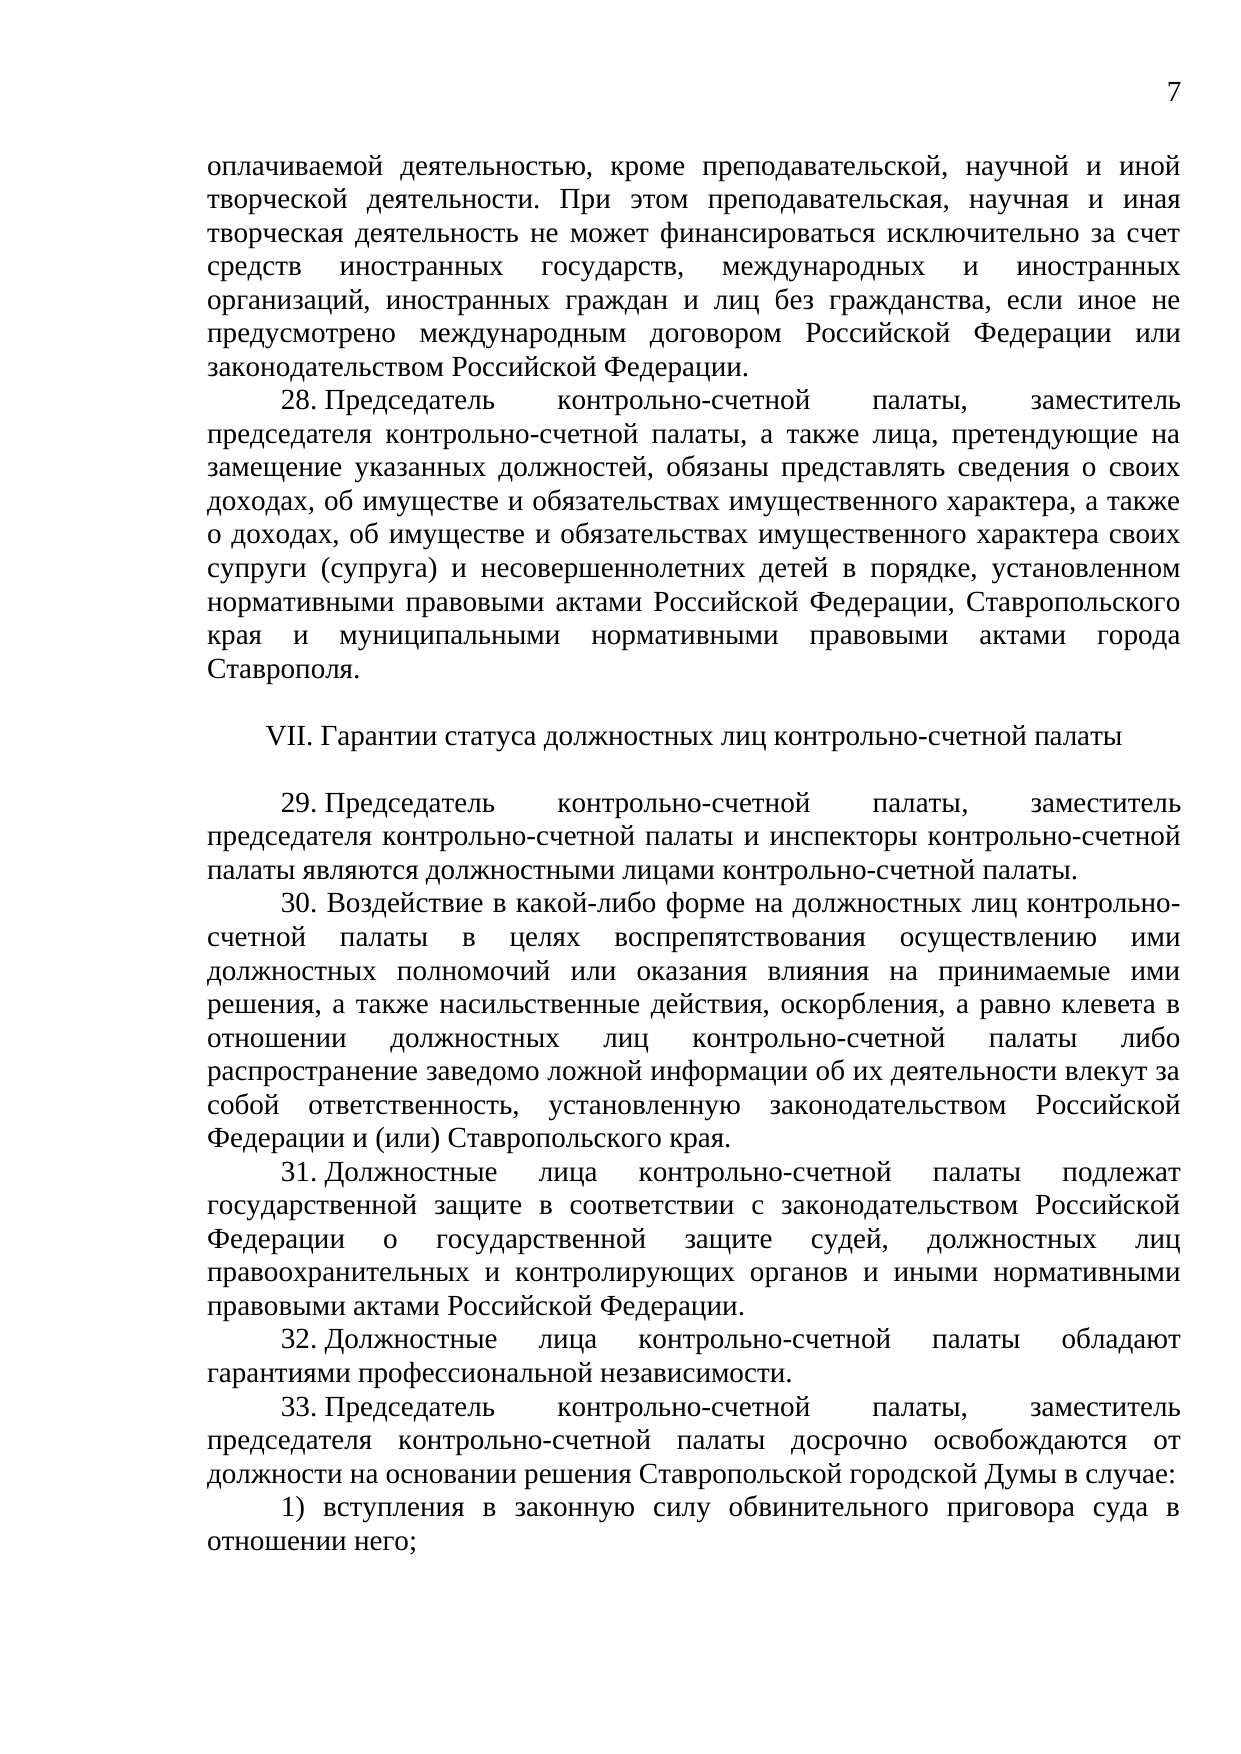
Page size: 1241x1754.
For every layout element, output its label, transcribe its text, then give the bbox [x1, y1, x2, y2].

text VII. Гарантии статуса должностных лиц контрольно-счетной палаты [207, 718, 1181, 751]
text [207, 148, 1181, 382]
text 30. Воздействие в какой-либо форме на должностных лиц контрольно-счетной палаты в целях воспрепятствования осуществлению ими должностных полномочий или оказания влияния на принимаемые ими решения, а также насильственные действия, оскорбления, а равно клевета в отношении должностных лиц контрольно-счетной палаты либо распространение заведомо ложной информации об их деятельности влекут за собой ответственность, установленную законодательством Российской Федерации и (или) Ставропольского края. [207, 886, 1181, 1154]
text 33. Председатель контрольно-счетной палаты, заместитель председателя контрольно-счетной палаты досрочно освобождаются от должности на основании решения Ставропольской городской Думы в случае: [207, 1389, 1181, 1489]
text 1) вступления в законную силу обвинительного приговора суда в отношении него; [207, 1489, 1181, 1556]
text 31. Должностные лица контрольно-счетной палаты подлежат государственной защите в соответствии с законодательством Российской Федерации о государственной защите судей, должностных лиц правоохранительных и контролирующих органов и иными нормативными правовыми актами Российской Федерации. [207, 1154, 1181, 1322]
text 29. Председатель контрольно-счетной палаты, заместитель председателя контрольно-счетной палаты и инспекторы контрольно-счетной палаты являются должностными лицами контрольно-счетной палаты. [207, 785, 1181, 886]
text 32. Должностные лица контрольно-счетной палаты обладают гарантиями профессиональной независимости. [207, 1322, 1181, 1389]
text 28. Председатель контрольно-счетной палаты, заместитель председателя контрольно-счетной палаты, а также лица, претендующие на замещение указанных должностей, обязаны представлять сведения о своих доходах, об имуществе и обязательствах имущественного характера, а также о доходах, об имуществе и обязательствах имущественного характера своих супруги (супруга) и несовершеннолетних детей в порядке, установленном нормативными правовыми актами Российской Федерации, Ставропольского края и муниципальными нормативными правовыми актами города Ставрополя. [207, 382, 1181, 684]
